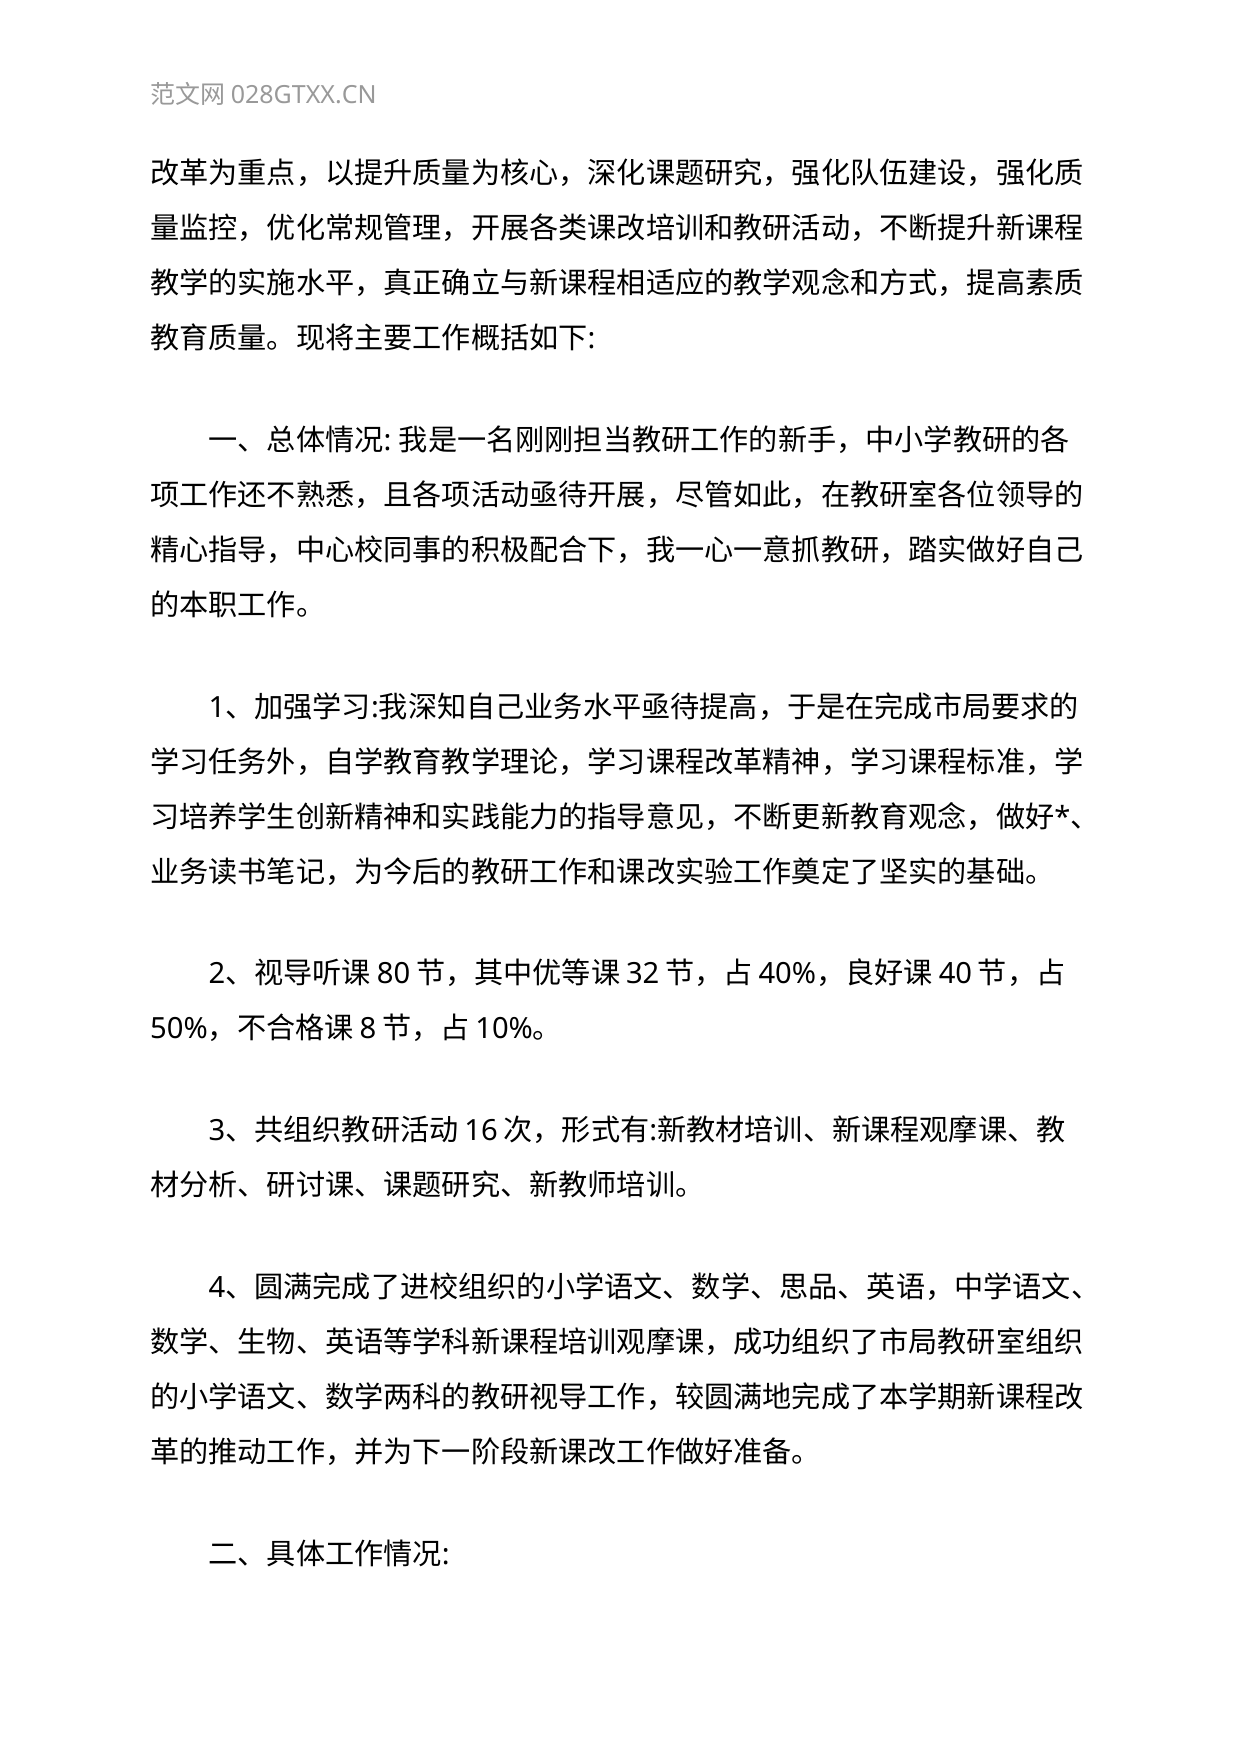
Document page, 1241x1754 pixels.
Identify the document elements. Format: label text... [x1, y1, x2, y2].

text 3、共组织教研活动16次，形式有:新教材培训、新课程观摩课、教材分析、研讨课、课题研究、新教师培训。 [150, 1107, 1090, 1204]
text 1、加强学习:我深知自己业务水平亟待提高，于是在完成市局要求的学习任务外，自学教育教学理论，学习课程改革精神，学习课程标准，学习培养学生创新精神和实践能力的指导意见，不断更新教育观念，做好*、业务读书笔记，为今后的教研工作和课改实验工作奠定了坚实的基础。 [150, 683, 1090, 890]
text 一、总体情况: 我是一名刚刚担当教研工作的新手，中小学教研的各项工作还不熟悉，且各项活动亟待开展，尽管如此，在教研室各位领导的精心指导，中心校同事的积极配合下，我一心一意抓教研，踏实做好自己的本职工作。 [150, 417, 1090, 624]
text 2、视导听课80节，其中优等课32节，占40%，良好课40节，占50%，不合格课8节，占10%。 [150, 950, 1090, 1047]
text 4、圆满完成了进校组织的小学语文、数学、思品、英语，中学语文、数学、生物、英语等学科新课程培训观摩课，成功组织了市局教研室组织的小学语文、数学两科的教研视导工作，较圆满地完成了本学期新课程改革的推动工作，并为下一阶段新课改工作做好准备。 [150, 1264, 1090, 1471]
text 二、具体工作情况: [150, 1530, 1090, 1573]
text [150, 150, 1090, 357]
